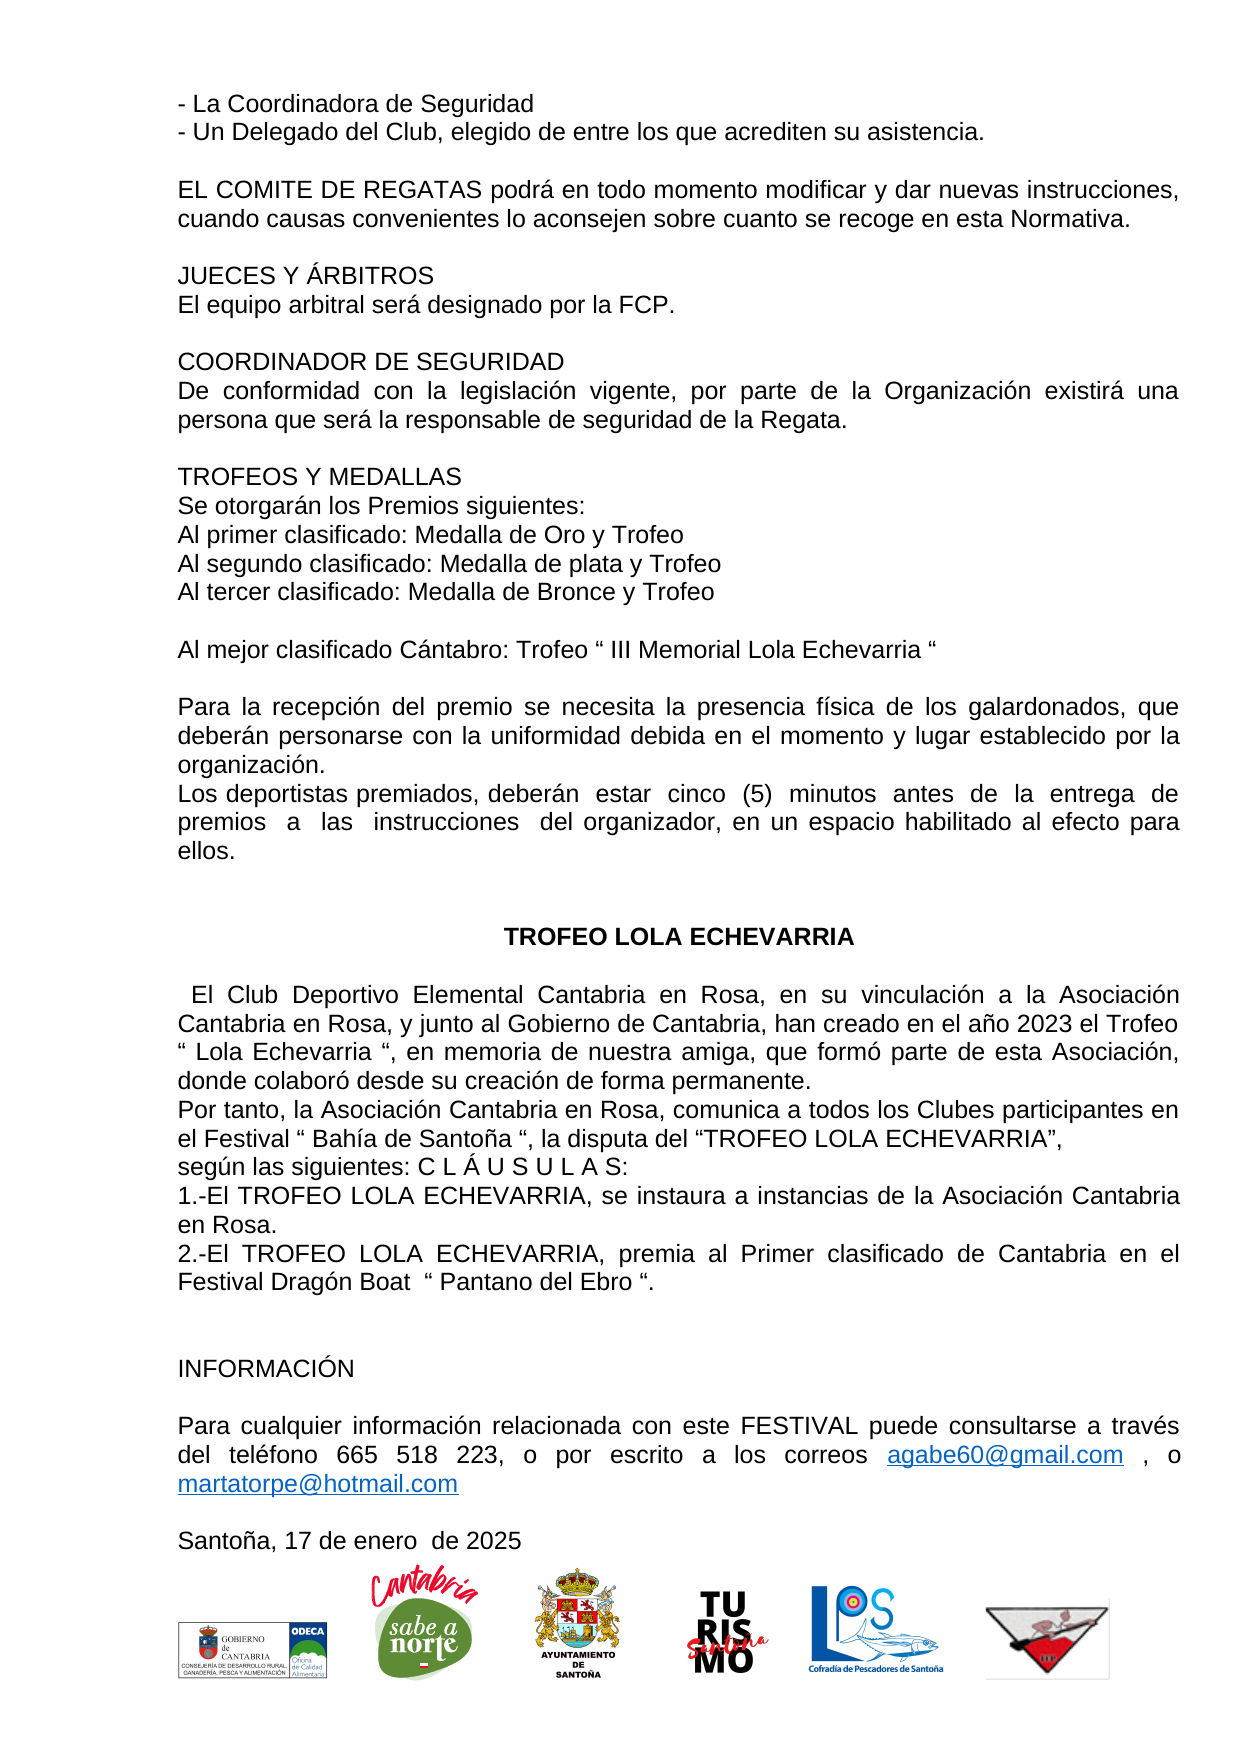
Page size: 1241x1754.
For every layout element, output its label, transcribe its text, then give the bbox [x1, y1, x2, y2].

text - La Coordinadora de Seguridad [177, 89, 1181, 117]
picture [985, 1598, 1111, 1681]
picture [519, 1564, 635, 1681]
picture [177, 1619, 331, 1681]
text Santoña, 17 de enero de 2025 [177, 1526, 1181, 1555]
text El equipo arbitral será designado por la FCP. [177, 290, 1181, 319]
text TROFEO LOLA ECHEVARRIA [177, 922, 1181, 951]
picture [676, 1586, 771, 1681]
text COORDINADOR DE SEGURIDAD [177, 347, 1181, 376]
text Al tercer clasificado: Medalla de Bronce y Trofeo [177, 577, 1181, 606]
text El Club Deportivo Elemental Cantabria en Rosa, en su vinculación a la Asociación Cantabria en Rosa, y junto al Gobierno de Cantabria, han creado en el año 2023 el Trofeo “ Lola Echevarria “, en memoria de nuestra amiga, que formó parte de esta Asociación, donde colaboró desde su creación de forma permanente. [177, 980, 1181, 1095]
text Para la recepción del premio se necesita la presencia física de los galardonados, que deberán personarse con la uniformidad debida en el momento y lugar establecido por la organización. [177, 692, 1181, 779]
text Por tanto, la Asociación Cantabria en Rosa, comunica a todos los Clubes participantes en el Festival “ Bahía de Santoña “, la disputa del “TROFEO LOLA ECHEVARRIA”, [177, 1095, 1181, 1152]
text Los deportistas premiados, deberán estar cinco (5) minutos antes de la entrega de premios a las instrucciones del organizador, en un espacio habilitado al efecto para ellos. [177, 779, 1181, 865]
text De conformidad con la legislación vigente, por parte de la Organización existirá una persona que será la responsable de seguridad de la Regata. [177, 376, 1181, 434]
text 1.-El TROFEO LOLA ECHEVARRIA, se instaura a instancias de la Asociación Cantabria en Rosa. [177, 1181, 1181, 1239]
text Al primer clasificado: Medalla de Oro y Trofeo [177, 520, 1181, 549]
text según las siguientes: C L Á U S U L A S: [177, 1152, 1181, 1181]
picture [806, 1580, 944, 1681]
text - Un Delegado del Club, elegido de entre los que acrediten su asistencia. [177, 117, 1181, 146]
text Para cualquier información relacionada con este FESTIVAL puede consultarse a través del teléfono 665 518 223, o por escrito a los correos agabe60@gmail.com , o martatorpe@hotmail.com [177, 1411, 1181, 1497]
text Al segundo clasificado: Medalla de plata y Trofeo [177, 549, 1181, 577]
text Al mejor clasificado Cántabro: Trofeo “ III Memorial Lola Echevarria “ [177, 635, 1181, 664]
text 2.-El TROFEO LOLA ECHEVARRIA, premia al Primer clasificado de Cantabria en el Festival Dragón Boat “ Pantano del Ebro “. [177, 1239, 1181, 1296]
text EL COMITE DE REGATAS podrá en todo momento modificar y dar nuevas instrucciones, cuando causas convenientes lo aconsejen sobre cuanto se recoge en esta Normativa. [177, 175, 1181, 232]
text Se otorgarán los Premios siguientes: [177, 491, 1181, 520]
text INFORMACIÓN [177, 1354, 1181, 1382]
text JUECES Y ÁRBITROS [177, 261, 1181, 290]
text TROFEOS Y MEDALLAS [177, 462, 1181, 491]
